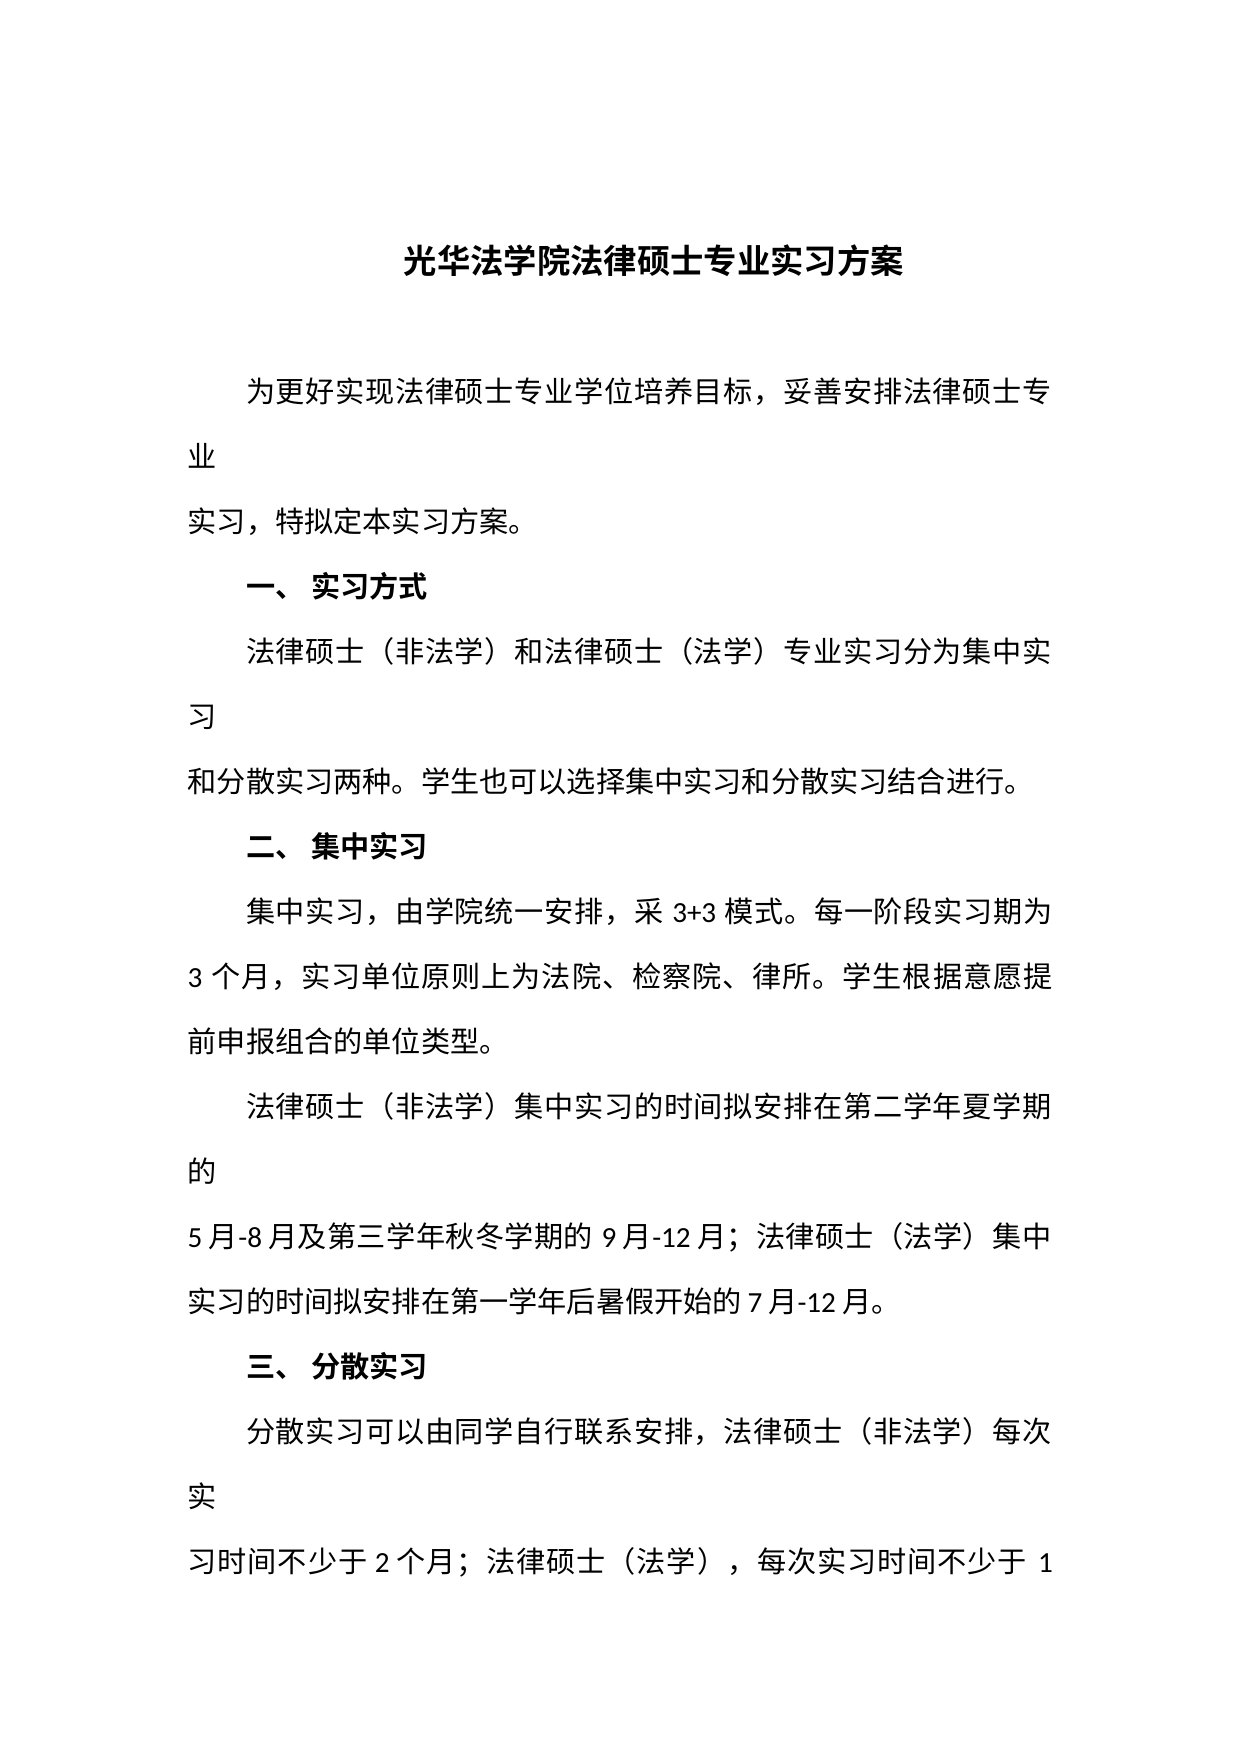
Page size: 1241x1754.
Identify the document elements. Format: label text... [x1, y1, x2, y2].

text 实习，特拟定本实习方案。 [187, 487, 1053, 552]
text 三、 分散实习 [187, 1332, 1053, 1397]
text 法律硕士（非法学）集中实习的时间拟安排在第二学年夏学期的 [187, 1072, 1053, 1202]
text 5月-8月及第三学年秋冬学期的 9月-12月；法律硕士（法学）集中实习的时间拟安排在第一学年后暑假开始的7月-12 月。 [187, 1202, 1053, 1332]
text 法律硕士（非法学）和法律硕士（法学）专业实习分为集中实习 [187, 617, 1053, 747]
text 一、 实习方式 [187, 552, 1053, 617]
text 为更好实现法律硕士专业学位培养目标，妥善安排法律硕士专业 [187, 357, 1053, 487]
text 分散实习可以由同学自行联系安排，法律硕士（非法学）每次实 [187, 1397, 1053, 1527]
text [187, 1527, 1053, 1592]
text 二、 集中实习 [187, 812, 1053, 877]
text 和分散实习两种。学生也可以选择集中实习和分散实习结合进行。 [187, 747, 1053, 812]
text 光华法学院法律硕士专业实习方案 [187, 227, 1053, 292]
text 集中实习，由学院统一安排，采 3+3 模式。每一阶段实习期为 3 个月，实习单位原则上为法院、检察院、律所。学生根据意愿提前申报组合的单位类型。 [187, 877, 1053, 1072]
